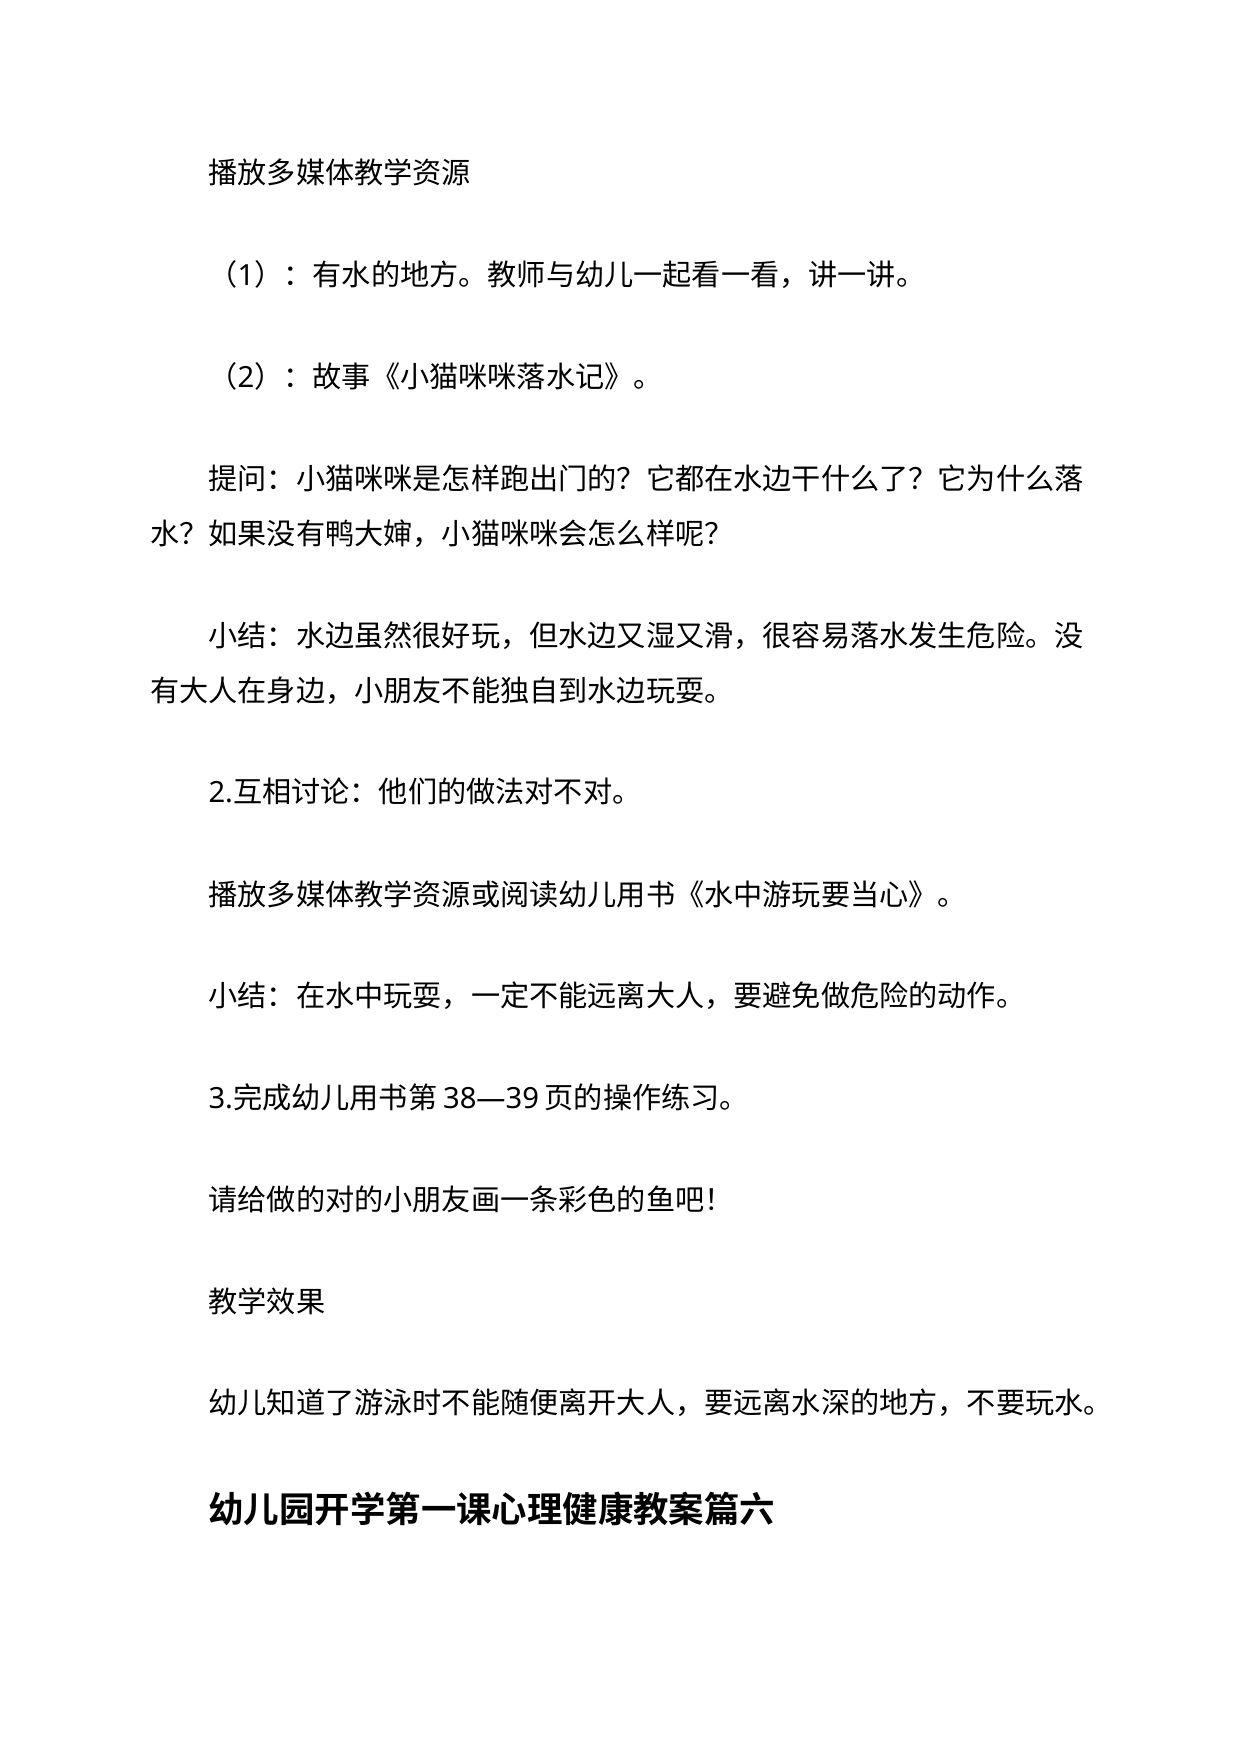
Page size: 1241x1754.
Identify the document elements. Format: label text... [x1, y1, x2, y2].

text （1）：有水的地方。教师与幼儿一起看一看，讲一讲。 [150, 252, 1090, 294]
text 小结：在水中玩耍，一定不能远离大人，要避免做危险的动作。 [150, 973, 1090, 1015]
text 2.互相讨论：他们的做法对不对。 [150, 769, 1090, 811]
text 提问：小猫咪咪是怎样跑出门的？它都在水边干什么了？它为什么落水？如果没有鸭大婶，小猫咪咪会怎么样呢？ [150, 456, 1090, 553]
text 教学效果 [150, 1278, 1090, 1321]
text 播放多媒体教学资源 [150, 150, 1090, 192]
text 3.完成幼儿用书第38—39页的操作练习。 [150, 1074, 1090, 1117]
text 请给做的对的小朋友画一条彩色的鱼吧！ [150, 1177, 1090, 1219]
text 幼儿园开学第一课心理健康教案篇六 [150, 1482, 1090, 1533]
text （2）：故事《小猫咪咪落水记》。 [150, 354, 1090, 396]
text 小结：水边虽然很好玩，但水边又湿又滑，很容易落水发生危险。没有大人在身边，小朋友不能独自到水边玩耍。 [150, 612, 1090, 709]
text 幼儿知道了游泳时不能随便离开大人，要远离水深的地方，不要玩水。 [150, 1380, 1090, 1422]
text 播放多媒体教学资源或阅读幼儿用书《水中游玩要当心》。 [150, 871, 1090, 913]
